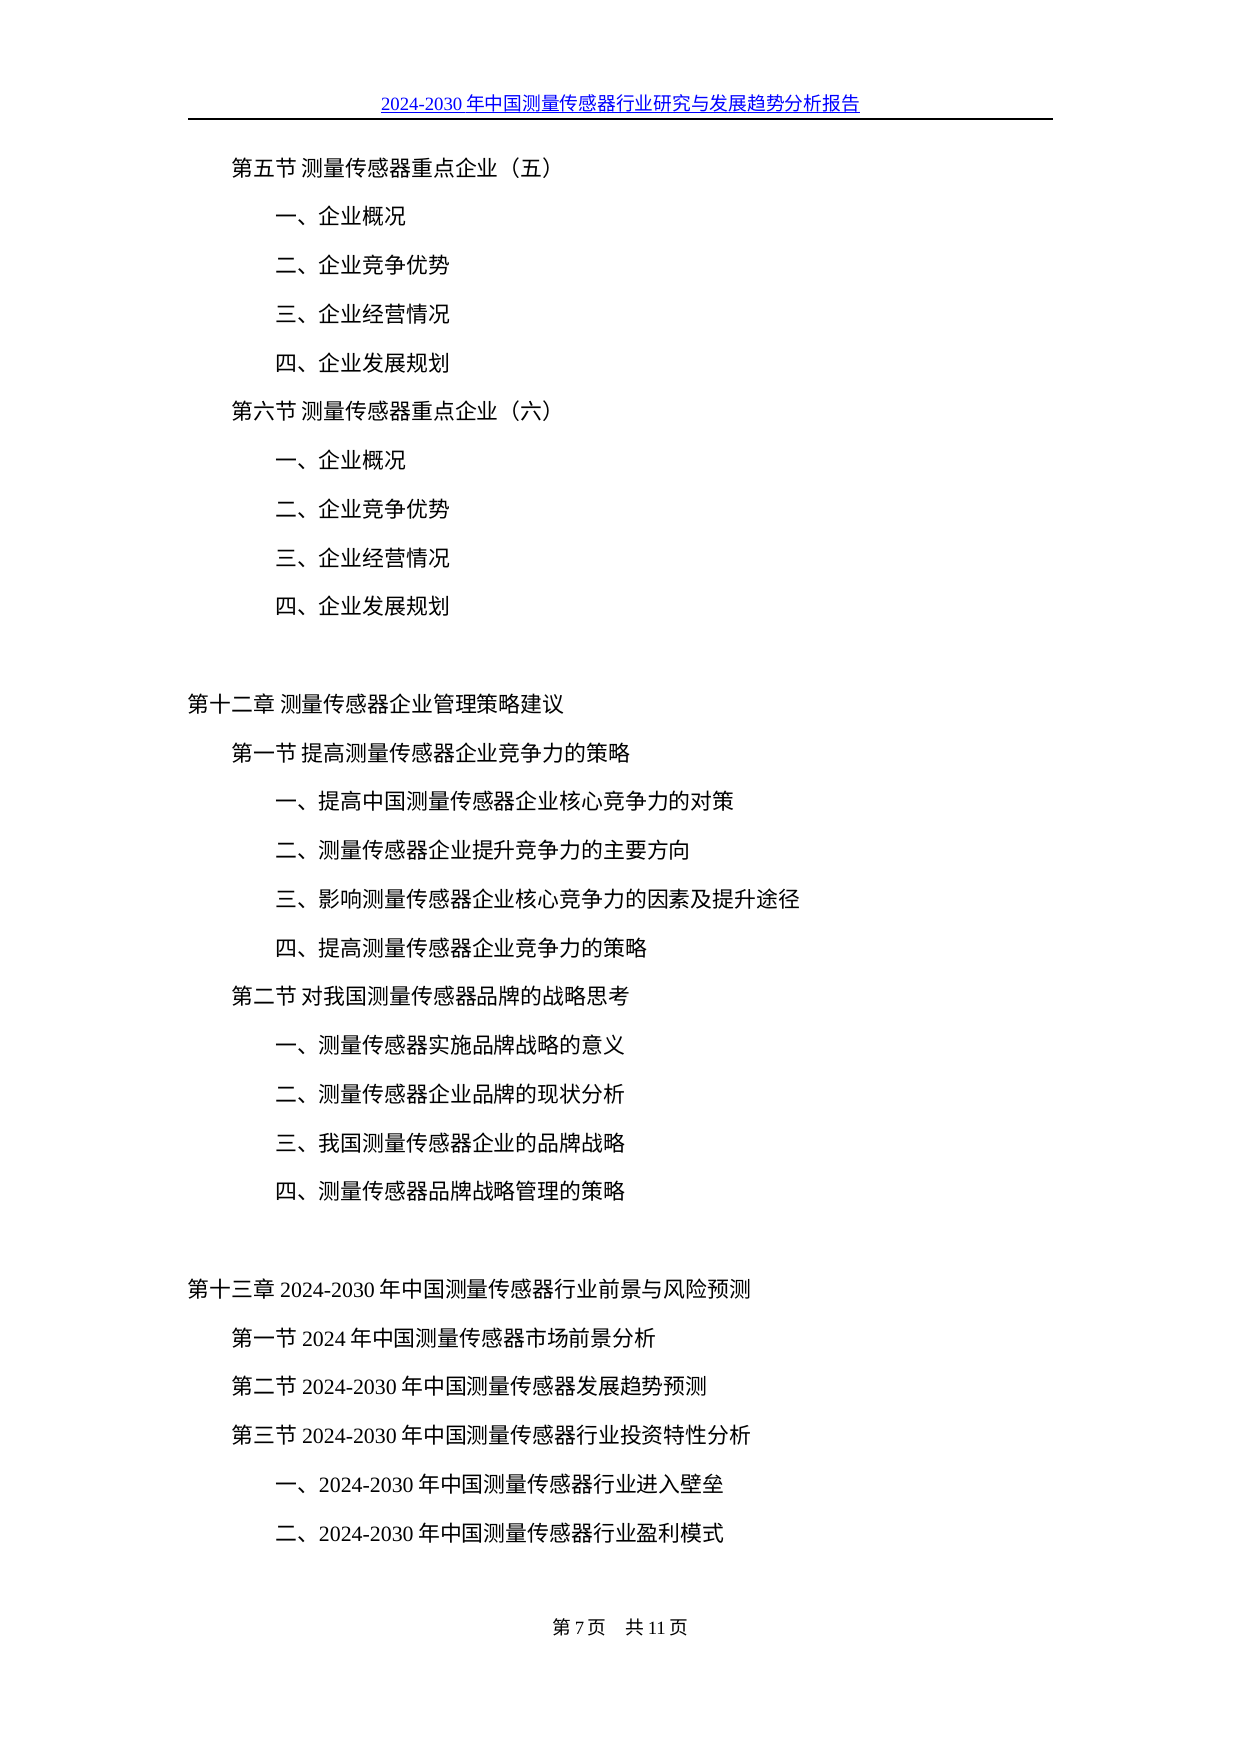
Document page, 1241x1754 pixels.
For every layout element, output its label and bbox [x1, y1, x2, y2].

text [187, 150, 1053, 1548]
